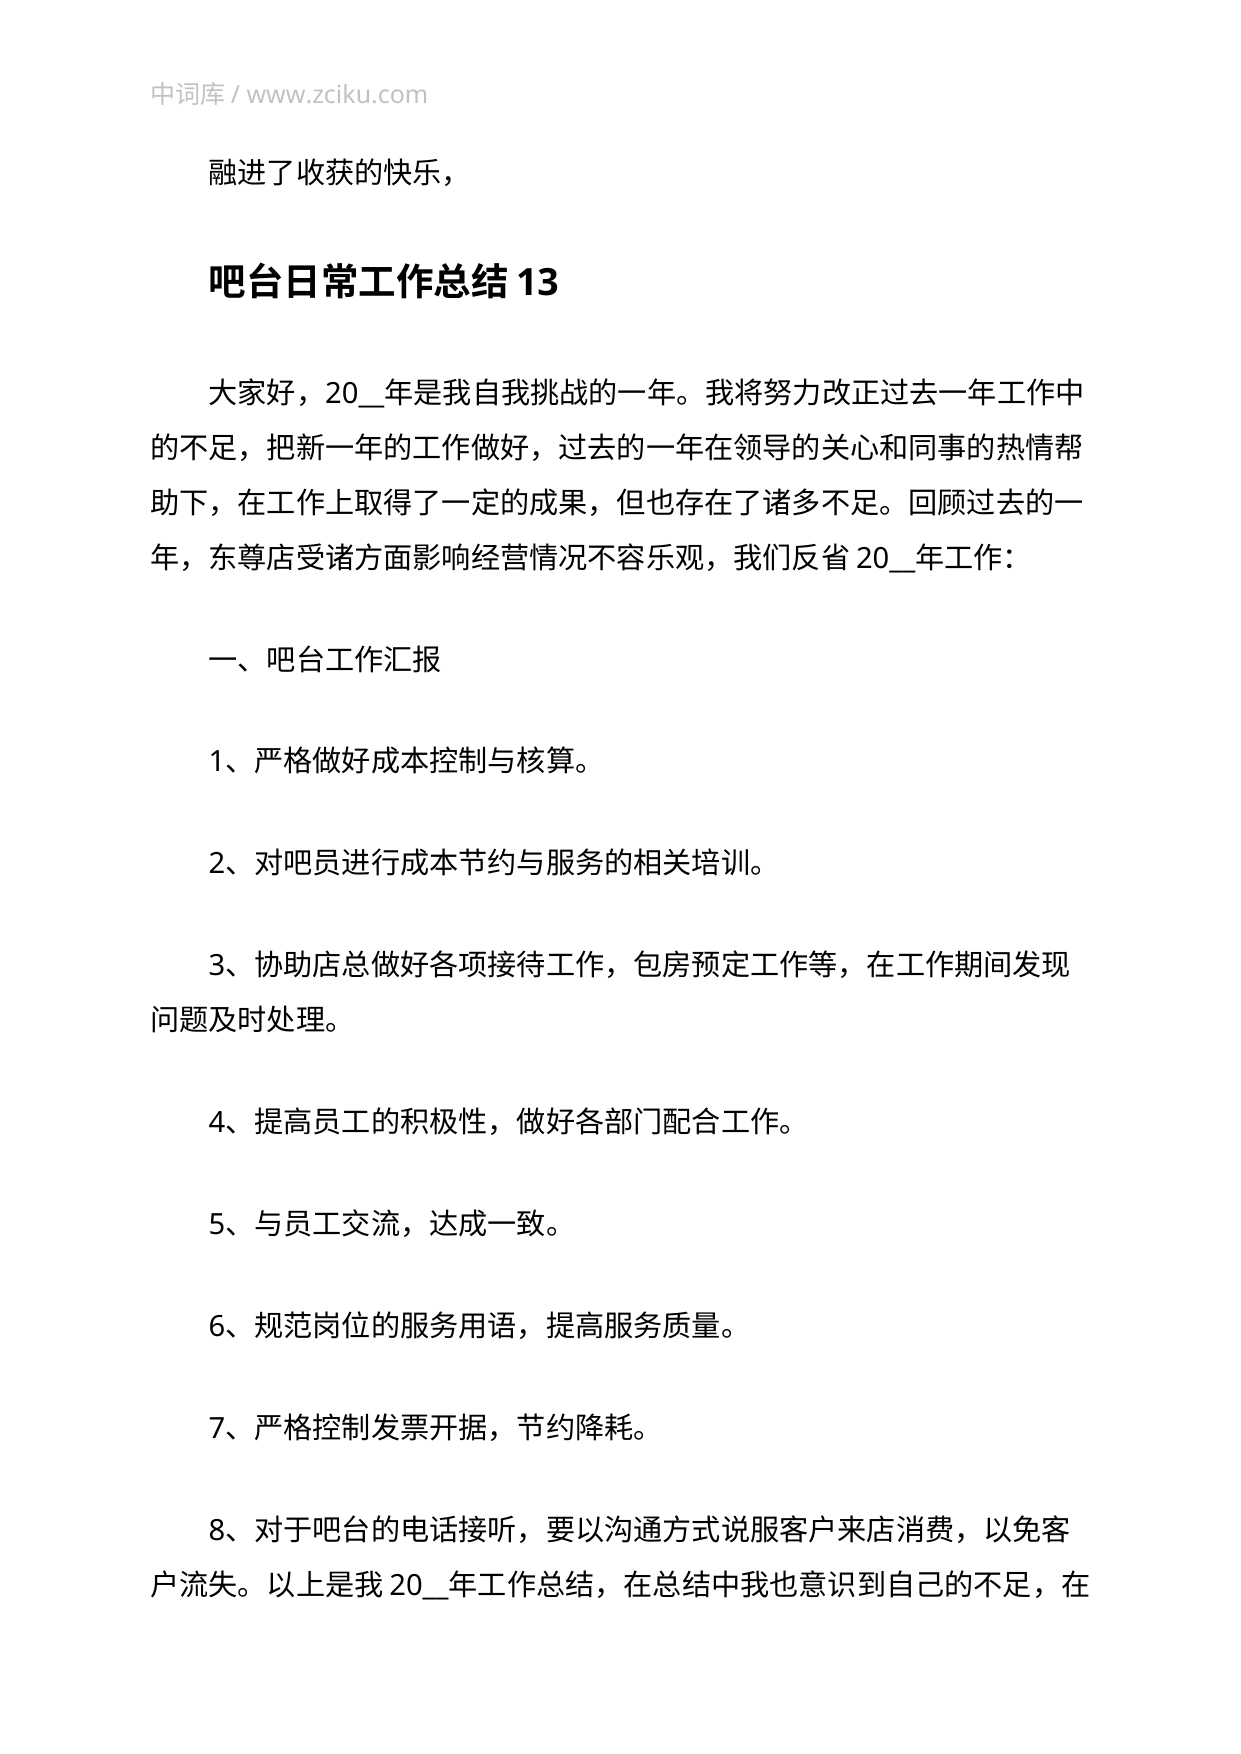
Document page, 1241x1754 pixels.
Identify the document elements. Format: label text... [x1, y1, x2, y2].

text 3、协助店总做好各项接待工作，包房预定工作等，在工作期间发现问题及时处理。 [150, 942, 1090, 1039]
text 大家好，20__年是我自我挑战的一年。我将努力改正过去一年工作中的不足，把新一年的工作做好，过去的一年在领导的关心和同事的热情帮助下，在工作上取得了一定的成果，但也存在了诸多不足。回顾过去的一年，东尊店受诸方面影响经营情况不容乐观，我们反省20__年工作： [150, 369, 1090, 577]
text 6、规范岗位的服务用语，提高服务质量。 [150, 1303, 1090, 1345]
text 融进了收获的快乐， [150, 150, 1090, 192]
text 吧台日常工作总结13 [150, 252, 1090, 306]
text 2、对吧员进行成本节约与服务的相关培训。 [150, 840, 1090, 882]
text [150, 1507, 1090, 1604]
text 1、严格做好成本控制与核算。 [150, 738, 1090, 780]
text 一、吧台工作汇报 [150, 636, 1090, 678]
text 5、与员工交流，达成一致。 [150, 1201, 1090, 1243]
text 7、严格控制发票开据，节约降耗。 [150, 1404, 1090, 1447]
text 4、提高员工的积极性，做好各部门配合工作。 [150, 1099, 1090, 1141]
